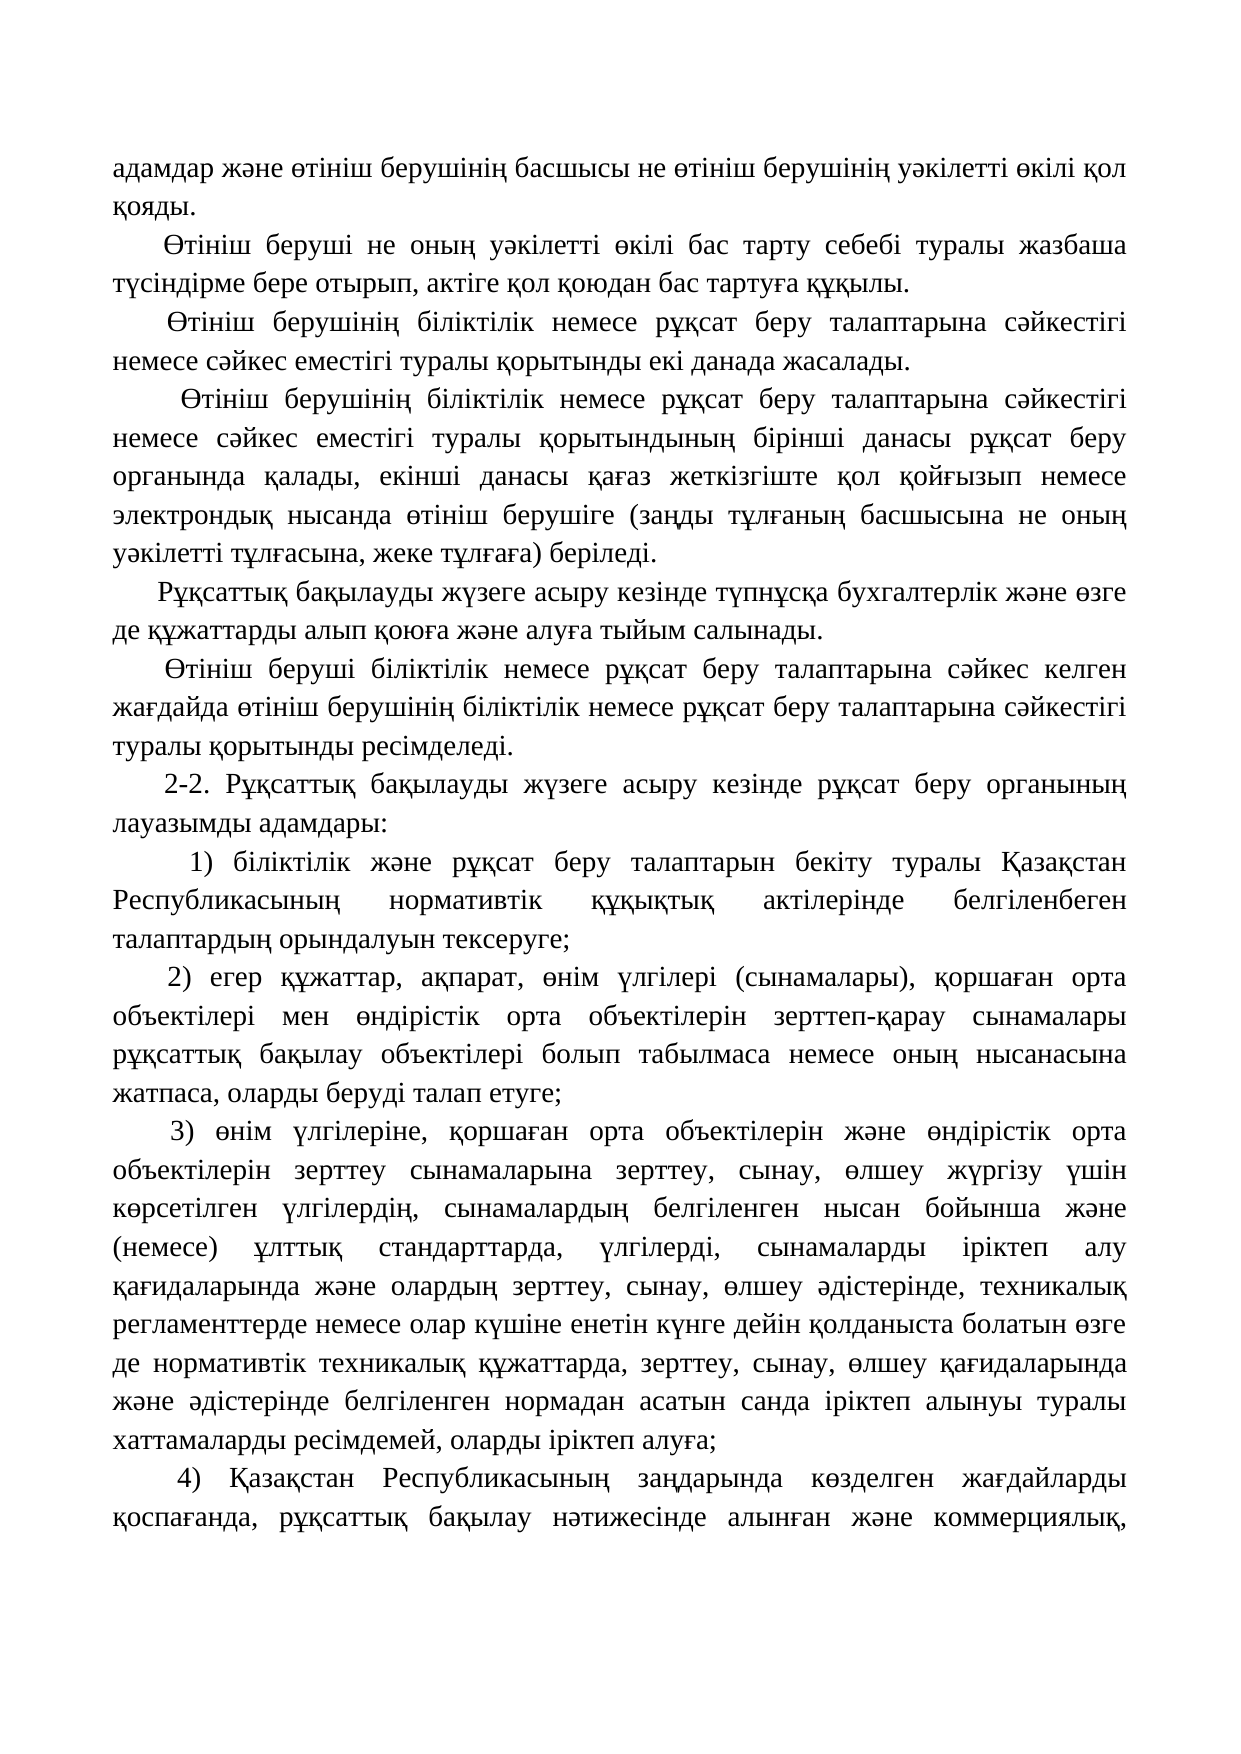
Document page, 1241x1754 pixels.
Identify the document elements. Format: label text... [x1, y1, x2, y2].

text 1) біліктілік және рұқсат беру талаптарын бекіту туралы Қазақстан Республикасының нормативтік құқықтық актілерінде белгіленбеген талаптардың орындалуын тексеруге; [112, 844, 1128, 954]
text Өтініш берушінің біліктілік немесе рұқсат беру талаптарына сәйкестігі немесе сәйкес еместігі туралы қорытынды екі данада жасалады. [112, 304, 1128, 376]
text Рұқсаттық бақылауды жүзеге асыру кезінде түпнұсқа бухгалтерлік және өзге де құжаттарды алып қоюға және алуға тыйым салынады. [112, 574, 1128, 646]
text Өтініш беруші біліктілік немесе рұқсат беру талаптарына сәйкес келген жағдайда өтініш берушінің біліктілік немесе рұқсат беру талаптарына сәйкестігі туралы қорытынды ресімделеді. [112, 651, 1128, 762]
text 3) өнім үлгілеріне, қоршаған орта объектілерін және өндірістік орта объектілерін зерттеу сынамаларына зерттеу, сынау, өлшеу жүргізу үшін көрсетілген үлгілердің, сынамалардың белгіленген нысан бойынша және (немесе) ұлттық стандарттарда, үлгілерді, сынамаларды іріктеп алу қағидаларында және олардың зерттеу, сынау, өлшеу әдістерінде, техникалық регламенттерде немесе олар күшіне енетін күнге дейін қолданыста болатын өзге де нормативтік техникалық құжаттарда, зерттеу, сынау, өлшеу қағидаларында және әдістерінде белгіленген нормадан асатын санда іріктеп алынуы туралы хаттамаларды ресімдемей, оларды іріктеп алуға; [112, 1113, 1128, 1455]
text 2) егер құжаттар, ақпарат, өнім үлгілері (сынамалары), қоршаған орта объектілері мен өндірістік орта объектілерін зерттеп-қарау сынамалары рұқсаттық бақылау объектілері болып табылмаса немесе оның нысанасына жатпаса, оларды беруді талап етуге; [112, 959, 1128, 1108]
text Өтініш беруші не оның уәкілетті өкілі бас тарту себебі туралы жазбаша түсіндірме бере отырып, актіге қол қоюдан бас тартуға құқылы. [112, 227, 1128, 299]
text 2-2. Рұқсаттық бақылауды жүзеге асыру кезінде рұқсат беру органының лауазымды адамдары: [112, 767, 1128, 839]
text Өтініш берушінің біліктілік немесе рұқсат беру талаптарына сәйкестігі немесе сәйкес еместігі туралы қорытындының бірінші данасы рұқсат беру органында қалады, екінші данасы қағаз жеткізгіште қол қойғызып немесе электрондық нысанда өтініш берушіге (заңды тұлғаның басшысына не оның уәкілетті тұлғасына, жеке тұлғаға) беріледі. [112, 381, 1128, 569]
